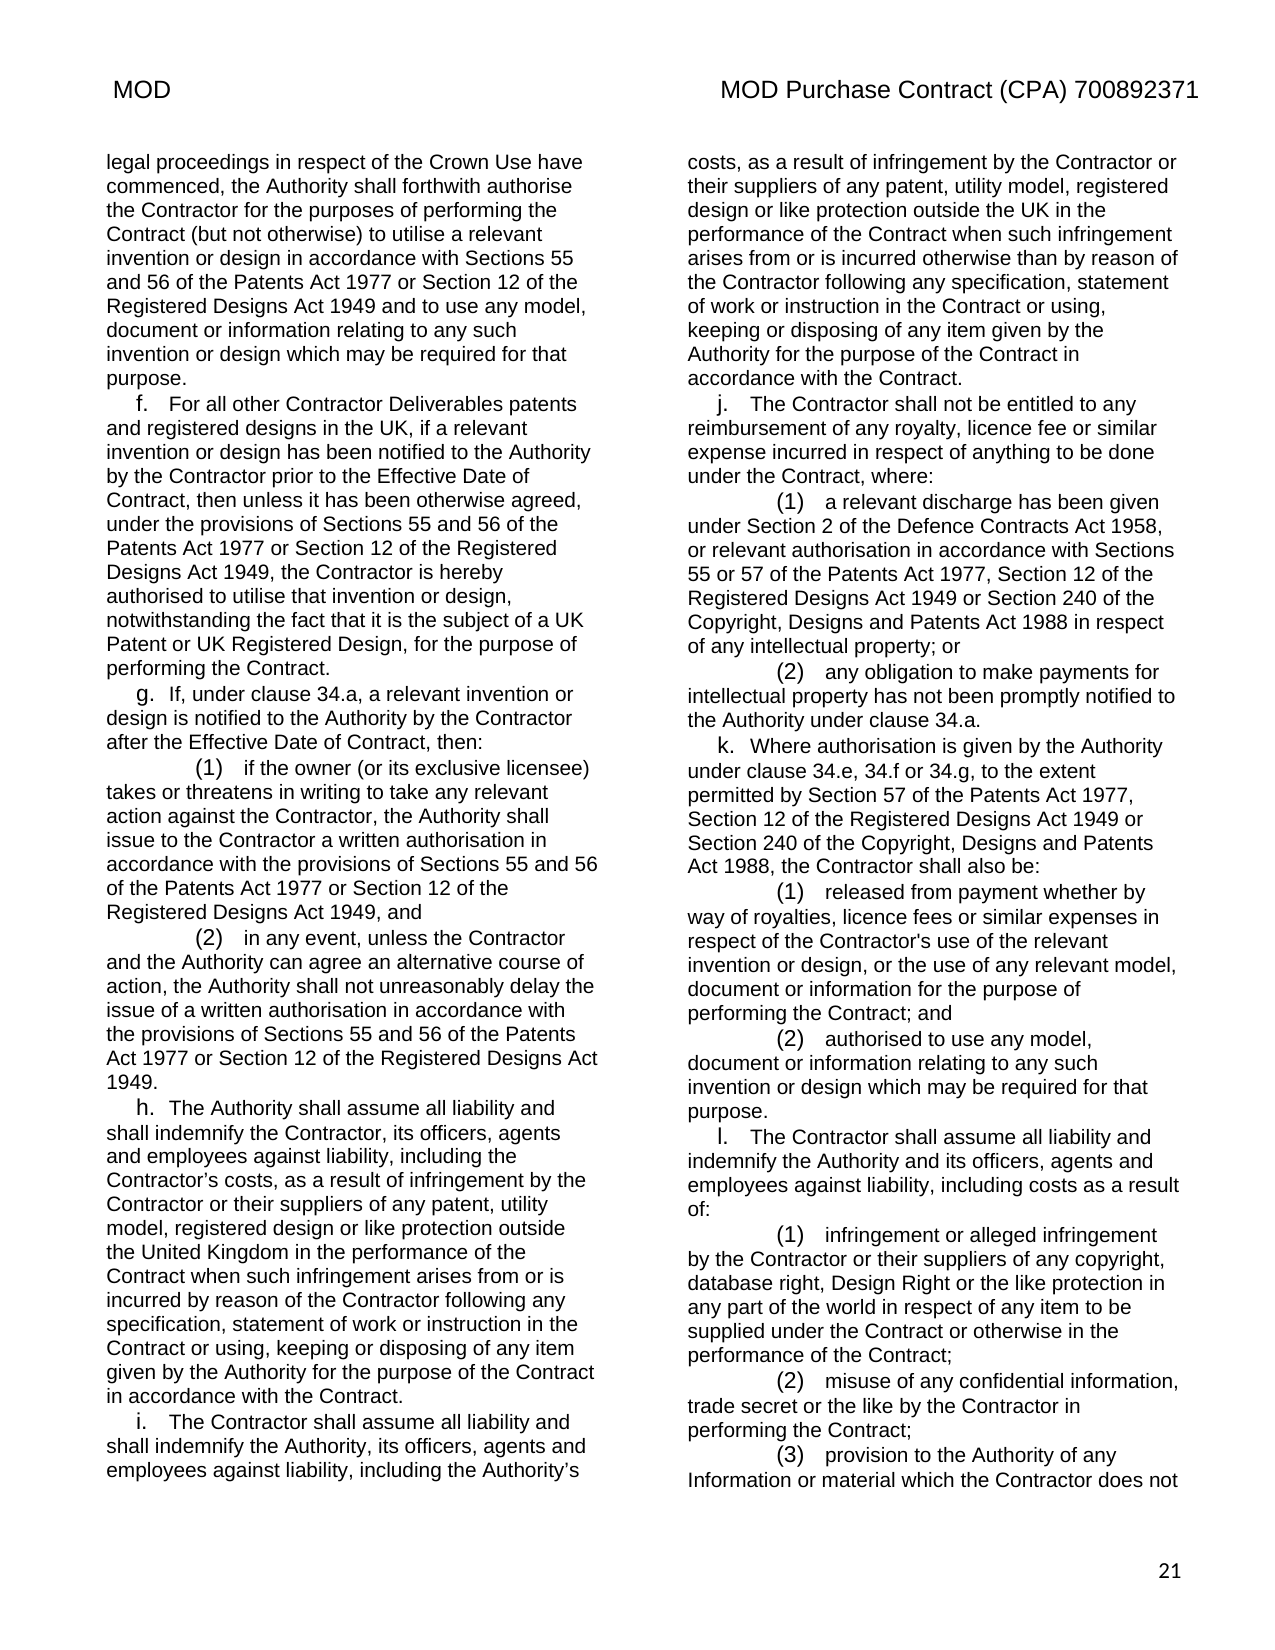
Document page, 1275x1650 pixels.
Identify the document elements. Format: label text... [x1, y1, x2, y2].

text f. For all other Contractor Deliverables patents and registered designs in the UK, if a relevant invention or design has been notified to the Authority by the Contractor prior to the Effective Date of Contract, then unless it has been otherwise agreed, under the provisions of Sections 55 and 56 of the Patents Act 1977 or Section 12 of the Registered Designs Act 1949, the Contractor is hereby authorised to utilise that invention or design, notwithstanding the fact that it is the subject of a UK Patent or UK Registered Design, for the purpose of performing the Contract. [106, 389, 600, 679]
text k. Where authorisation is given by the Authority under clause 34.e, 34.f or 34.g, to the extent permitted by Section 57 of the Patents Act 1977, Section 12 of the Registered Designs Act 1949 or Section 240 of the Copyright, Designs and Patents Act 1988, the Contractor shall also be: [687, 732, 1181, 878]
text h. The Authority shall assume all liability and shall indemnify the Contractor, its officers, agents and employees against liability, including the Contractor’s costs, as a result of infringement by the Contractor or their suppliers of any patent, utility model, registered design or like protection outside the United Kingdom in the performance of the Contract when such infringement arises from or is incurred by reason of the Contractor following any specification, statement of work or instruction in the Contract or using, keeping or disposing of any item given by the Authority for the purpose of the Contract in accordance with the Contract. [106, 1094, 600, 1408]
text i. The Contractor shall assume all liability and shall indemnify the Authority, its officers, agents and employees against liability, including the Authority’s costs, as a result of infringement by the Contractor or their suppliers of any patent, utility model, registered design or like protection outside the UK in the performance of the Contract when such infringement arises from or is incurred otherwise than by reason of the Contractor following any specification, statement of work or instruction in the Contract or using, keeping or disposing of any item given by the Authority for the purpose of the Contract in accordance with the Contract. [687, 150, 1181, 389]
text (1) infringement or alleged infringement by the Contractor or their suppliers of any copyright, database right, Design Right or the like protection in any part of the world in respect of any item to be supplied under the Contract or otherwise in the performance of the Contract; [687, 1221, 1181, 1367]
text (2) misuse of any confidential information, trade secret or the like by the Contractor in performing the Contract; [687, 1367, 1181, 1441]
text (2) any obligation to make payments for intellectual property has not been promptly notified to the Authority under clause 34.a. [687, 658, 1181, 732]
text (1) a relevant discharge has been given under Section 2 of the Defence Contracts Act 1958, or relevant authorisation in accordance with Sections 55 or 57 of the Patents Act 1977, Section 12 of the Registered Designs Act 1949 or Section 240 of the Copyright, Designs and Patents Act 1988 in respect of any intellectual property; or [687, 488, 1181, 658]
text (1) if the owner (or its exclusive licensee) takes or threatens in writing to take any relevant action against the Contractor, the Authority shall issue to the Contractor a written authorisation in accordance with the provisions of Sections 55 and 56 of the Patents Act 1977 or Section 12 of the Registered Designs Act 1949, and [106, 754, 600, 924]
text (2) in any event, unless the Contractor and the Authority can agree an alternative course of action, the Authority shall not unreasonably delay the issue of a written authorisation in accordance with the provisions of Sections 55 and 56 of the Patents Act 1977 or Section 12 of the Registered Designs Act 1949. [106, 924, 600, 1094]
text l. The Contractor shall assume all liability and indemnify the Authority and its officers, agents and employees against liability, including costs as a result of: [687, 1123, 1181, 1221]
text (2) authorised to use any model, document or information relating to any such invention or design which may be required for that purpose. [687, 1024, 1181, 1123]
text j. The Contractor shall not be entitled to any reimbursement of any royalty, licence fee or similar expense incurred in respect of anything to be done under the Contract, where: [687, 389, 1181, 488]
text (1) released from payment whether by way of royalties, licence fees or similar expenses in respect of the Contractor's use of the relevant invention or design, or the use of any relevant model, document or information for the purpose of performing the Contract; and [687, 878, 1181, 1024]
text g. If, under clause 34.a, a relevant invention or design is notified to the Authority by the Contractor after the Effective Date of Contract, then: [106, 679, 600, 754]
